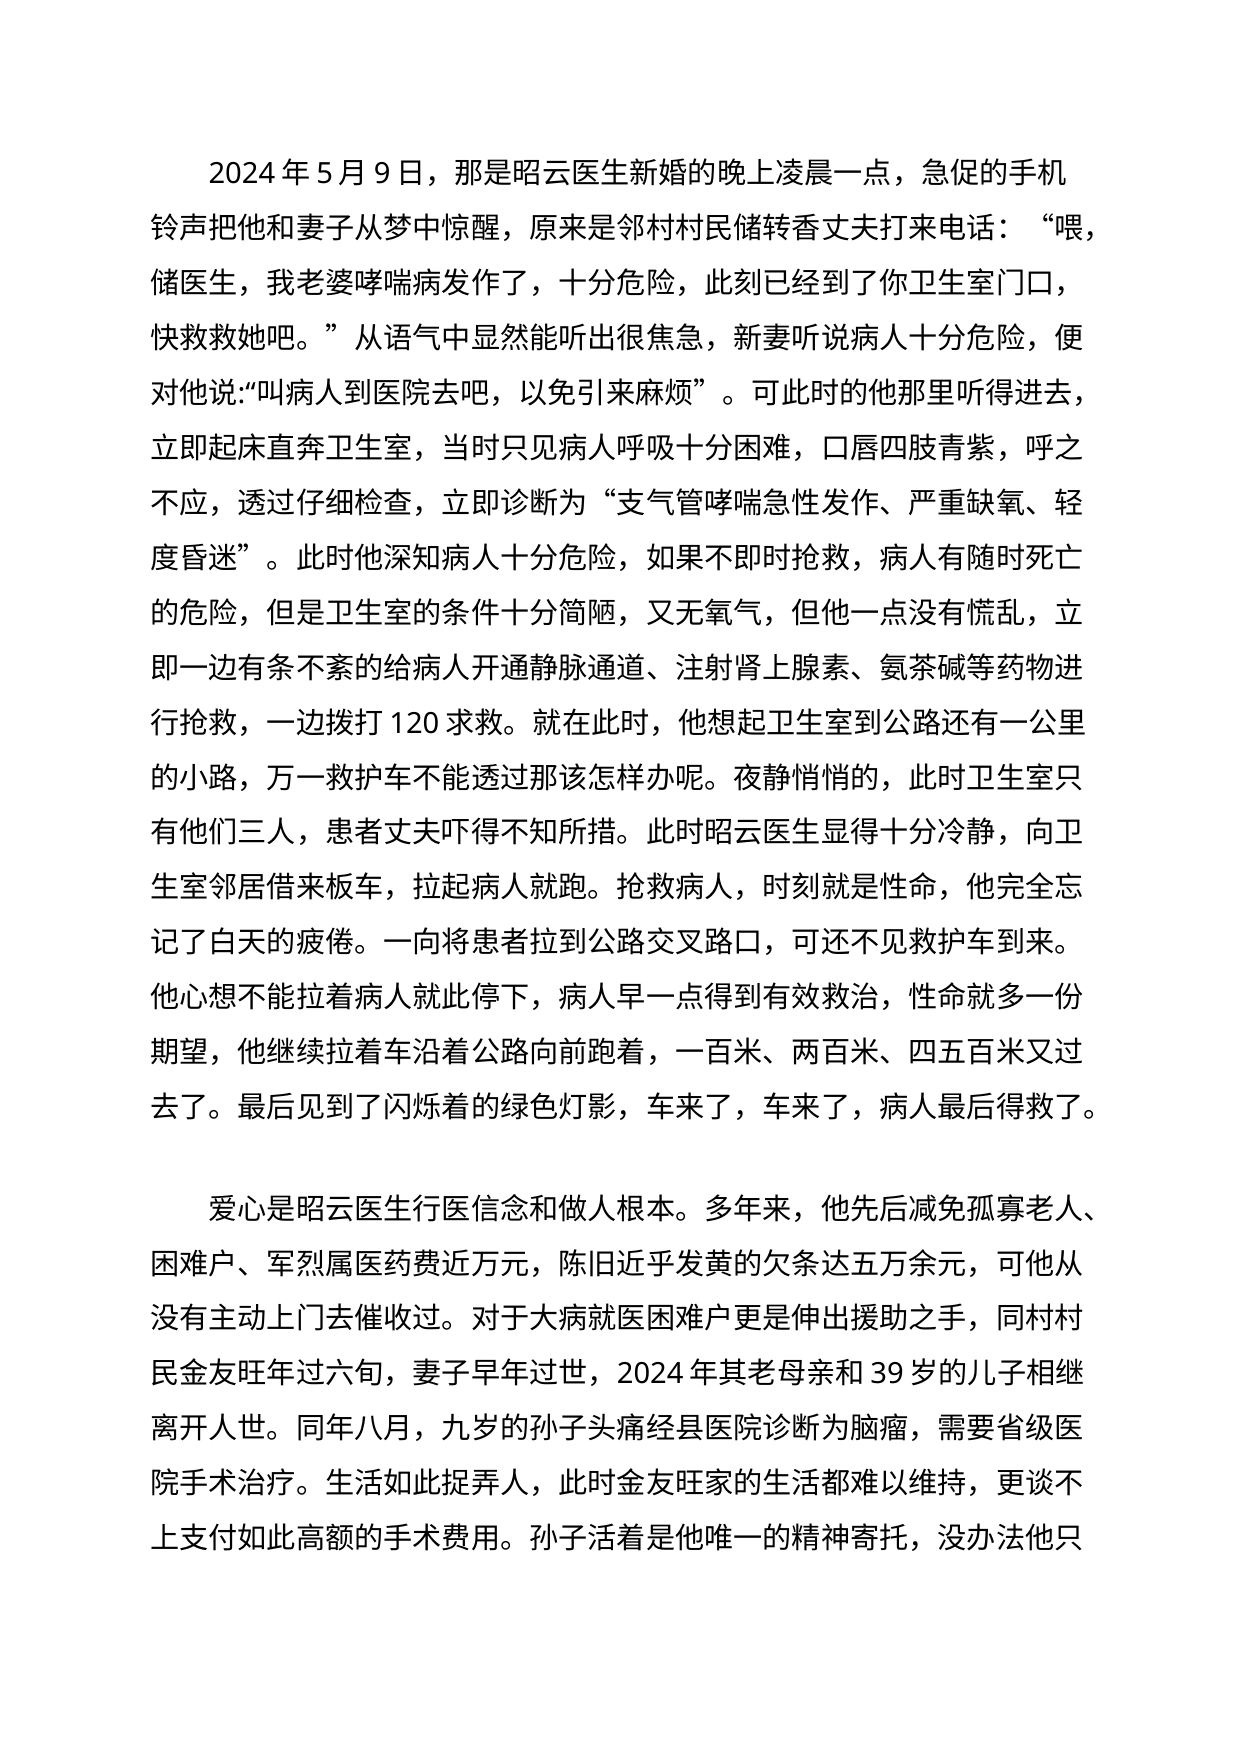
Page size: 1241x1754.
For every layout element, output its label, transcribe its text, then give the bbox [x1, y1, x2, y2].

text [150, 1185, 1090, 1557]
text 2024年5月9日，那是昭云医生新婚的晚上凌晨一点，急促的手机铃声把他和妻子从梦中惊醒，原来是邻村村民储转香丈夫打来电话：“喂，储医生，我老婆哮喘病发作了，十分危险，此刻已经到了你卫生室门口，快救救她吧。”从语气中显然能听出很焦急，新妻听说病人十分危险，便对他说:“叫病人到医院去吧，以免引来麻烦”。可此时的他那里听得进去，立即起床直奔卫生室，当时只见病人呼吸十分困难，口唇四肢青紫，呼之不应，透过仔细检查，立即诊断为“支气管哮喘急性发作、严重缺氧、轻度昏迷”。此时他深知病人十分危险，如果不即时抢救，病人有随时死亡的危险，但是卫生室的条件十分简陋，又无氧气，但他一点没有慌乱，立即一边有条不紊的给病人开通静脉通道、注射肾上腺素、氨茶碱等药物进行抢救，一边拨打120求救。就在此时，他想起卫生室到公路还有一公里的小路，万一救护车不能透过那该怎样办呢。夜静悄悄的，此时卫生室只有他们三人，患者丈夫吓得不知所措。此时昭云医生显得十分冷静，向卫生室邻居借来板车，拉起病人就跑。抢救病人，时刻就是性命，他完全忘记了白天的疲倦。一向将患者拉到公路交叉路口，可还不见救护车到来。他心想不能拉着病人就此停下，病人早一点得到有效救治，性命就多一份期望，他继续拉着车沿着公路向前跑着，一百米、两百米、四五百米又过去了。最后见到了闪烁着的绿色灯影，车来了，车来了，病人最后得救了。 [150, 150, 1090, 1126]
